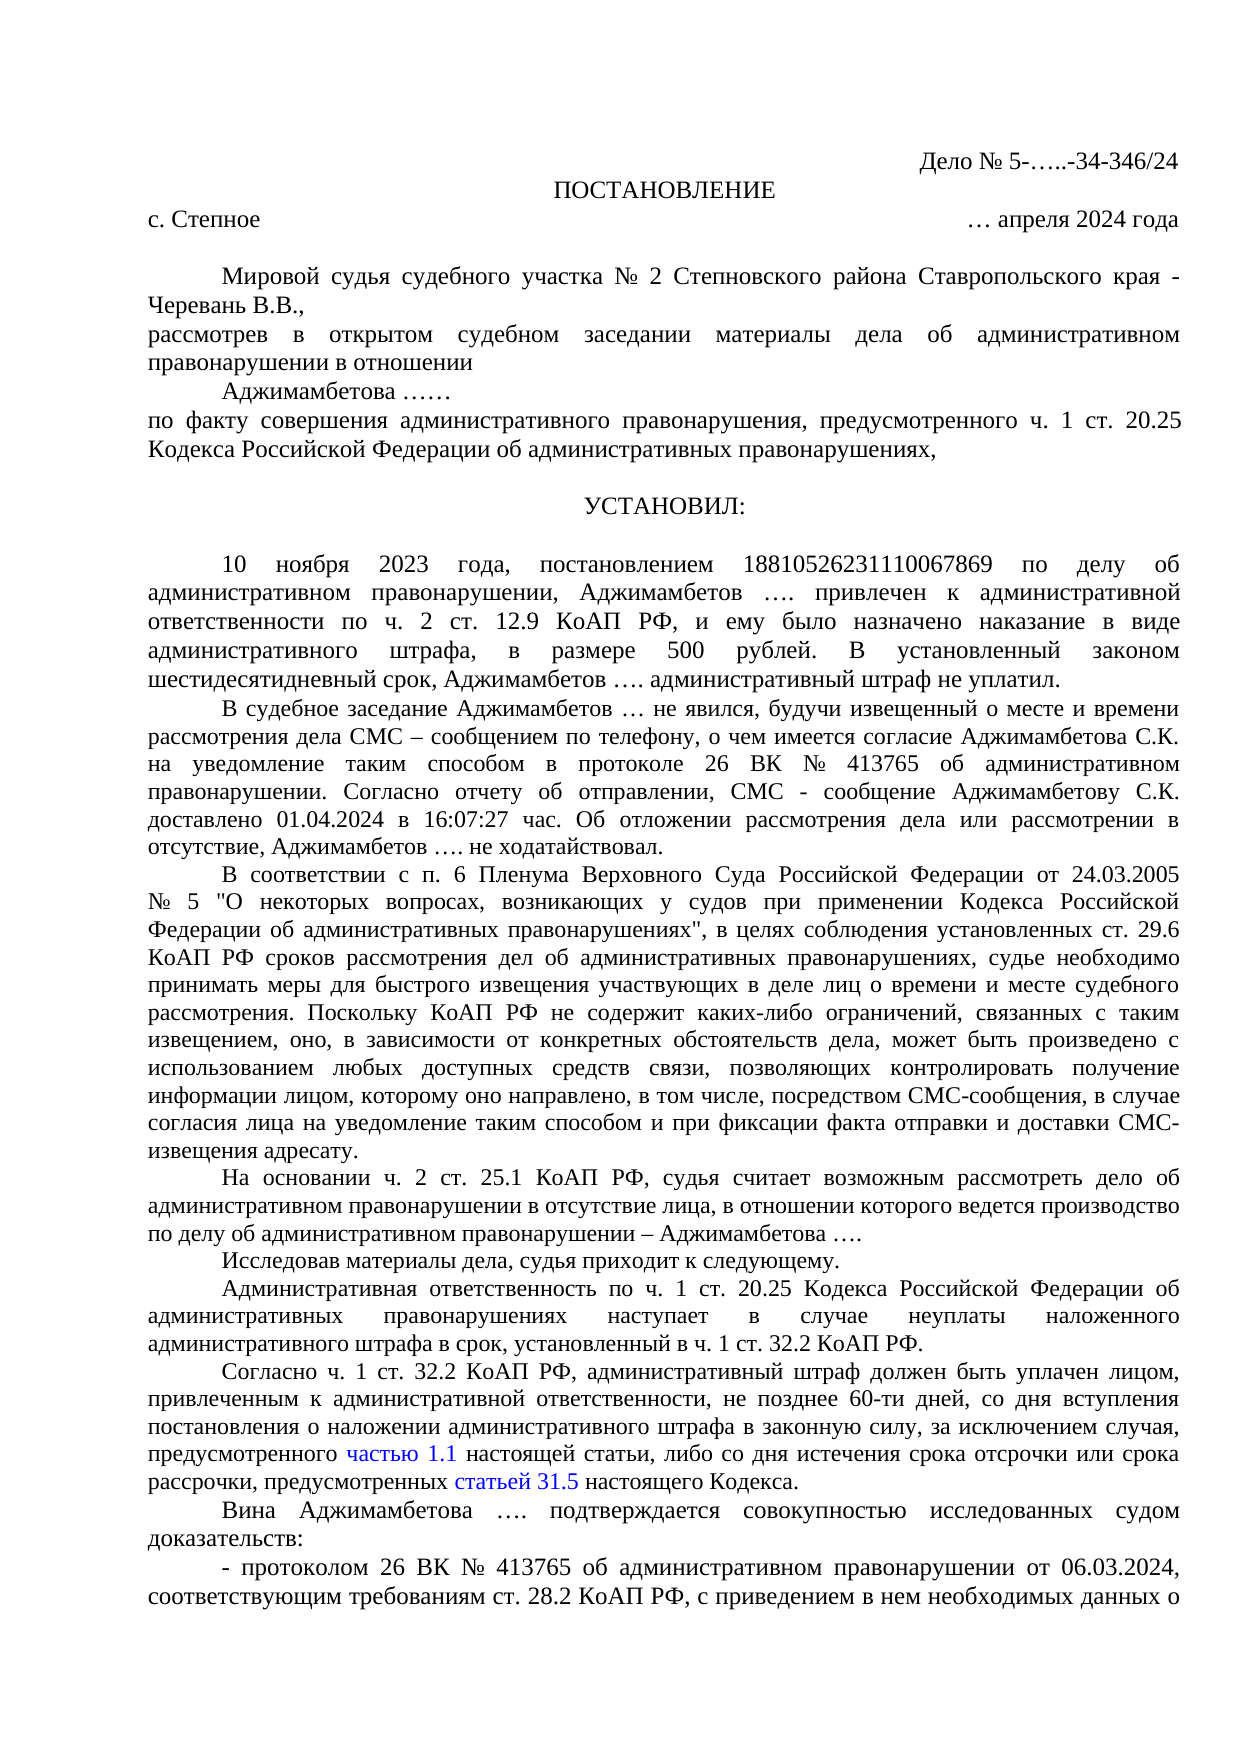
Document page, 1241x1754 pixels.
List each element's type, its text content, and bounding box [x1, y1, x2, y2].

text по факту совершения административного правонарушения, предусмотренного ч. 1 ст. 20.25 Кодекса Российской Федерации об административных правонарушениях, [148, 405, 1183, 462]
text рассмотрев в открытом судебном заседании материалы дела об административном правонарушении в отношении [148, 319, 1181, 376]
text Мировой судья судебного участка № 2 Степновского района Ставропольского края - Черевань В.В., [148, 261, 1181, 319]
text Дело № 5-…..-34-346/24 [148, 146, 1181, 175]
text УСТАНОВИЛ: [148, 491, 1181, 520]
text Вина Аджимамбетова …. подтверждается совокупностью исследованных судом доказательств: [148, 1495, 1181, 1552]
text Административная ответственность по ч. 1 ст. 20.25 Кодекса Российской Федерации об административных правонарушениях наступает в случае неуплаты наложенного административного штрафа в срок, установленный в ч. 1 ст. 32.2 КоАП РФ. [148, 1274, 1181, 1357]
text Согласно ч. 1 ст. 32.2 КоАП РФ, административный штраф должен быть уплачен лицом, привлеченным к административной ответственности, не позднее 60-ти дней, со дня вступления постановления о наложении административного штрафа в законную силу, за исключением случая, предусмотренного частью 1.1 настоящей статьи, либо со дня истечения срока отсрочки или срока рассрочки, предусмотренных статьей 31.5 настоящего Кодекса. [148, 1357, 1181, 1495]
text ПОСТАНОВЛЕНИЕ [148, 175, 1181, 204]
text с. Степное … апреля 2024 года [148, 204, 1181, 232]
text В судебное заседание Аджимамбетов … не явился, будучи извещенный о месте и времени рассмотрения дела СМС – сообщением по телефону, о чем имеется согласие Аджимамбетова С.К. на уведомление таким способом в протоколе 26 ВК № 413765 об административном правонарушении. Согласно отчету об отправлении, СМС - сообщение Аджимамбетову С.К. доставлено 01.04.2024 в 16:07:27 час. Об отложении рассмотрения дела или рассмотрении в отсутствие, Аджимамбетов …. не ходатайствовал. [148, 694, 1181, 860]
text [148, 1552, 1181, 1610]
text Исследовав материалы дела, судья приходит к следующему. [148, 1246, 1181, 1274]
text Аджимамбетова …… [221, 376, 1183, 405]
text 10 ноября 2023 года, постановлением 18810526231110067869 по делу об административном правонарушении, Аджимамбетов …. привлечен к административной ответственности по ч. 2 ст. 12.9 КоАП РФ, и ему было назначено наказание в виде административного штрафа, в размере 500 рублей. В установленный законом шестидесятидневный срок, Аджимамбетов …. административный штраф не уплатил. [148, 549, 1181, 694]
text На основании ч. 2 ст. 25.1 КоАП РФ, судья считает возможным рассмотреть дело об административном правонарушении в отсутствие лица, в отношении которого ведется производство по делу об административном правонарушении – Аджимамбетова …. [148, 1163, 1181, 1246]
text В соответствии с п. 6 Пленума Верховного Суда Российской Федерации от 24.03.2005 № 5 "О некоторых вопросах, возникающих у судов при применении Кодекса Российской Федерации об административных правонарушениях", в целях соблюдения установленных ст. 29.6 КоАП РФ сроков рассмотрения дел об административных правонарушениях, судье необходимо принимать меры для быстрого извещения участвующих в деле лиц о времени и месте судебного рассмотрения. Поскольку КоАП РФ не содержит каких-либо ограничений, связанных с таким извещением, оно, в зависимости от конкретных обстоятельств дела, может быть произведено с использованием любых доступных средств связи, позволяющих контролировать получение информации лицом, которому оно направлено, в том числе, посредством СМС-сообщения, в случае согласия лица на уведомление таким способом и при фиксации факта отправки и доставки СМС-извещения адресату. [148, 860, 1181, 1163]
